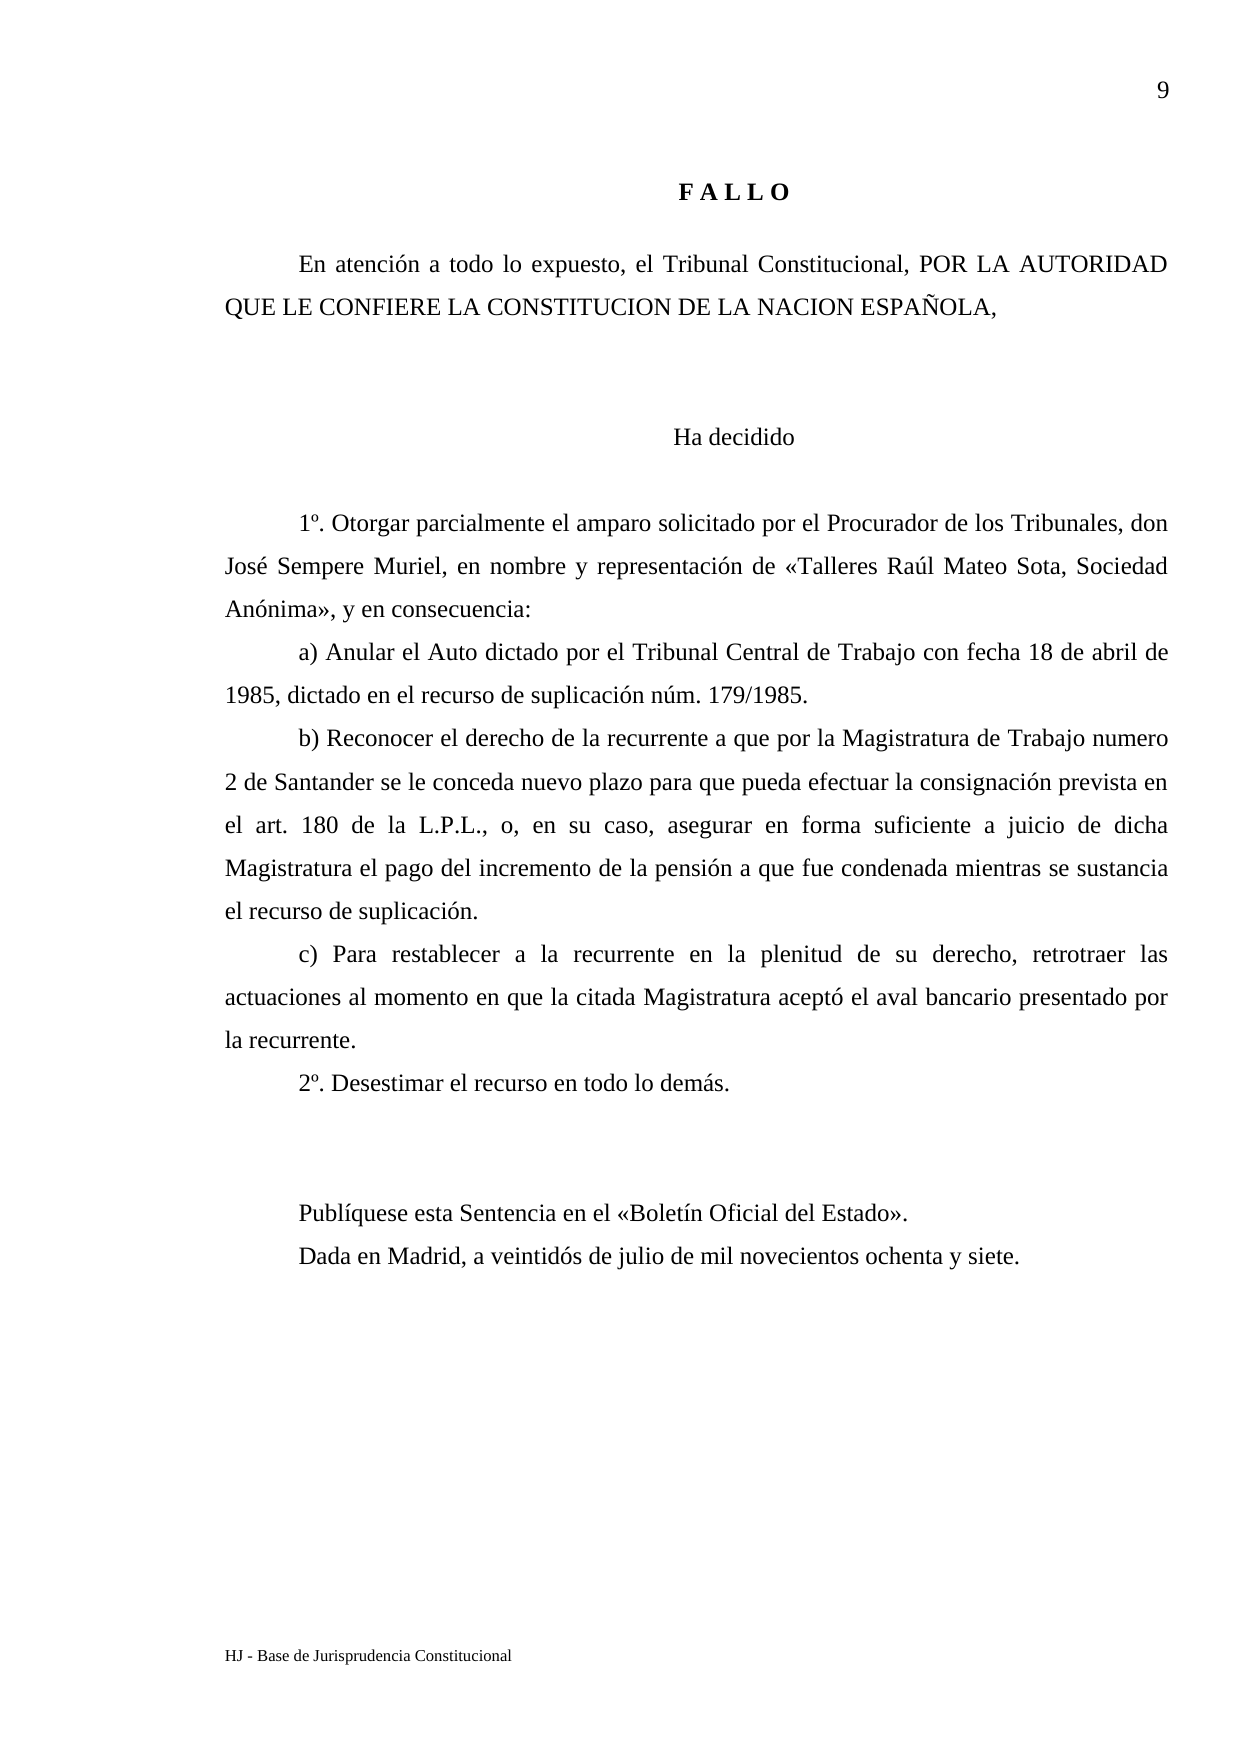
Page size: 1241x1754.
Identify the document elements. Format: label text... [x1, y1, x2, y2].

subtitle F A L L O [224, 177, 1169, 206]
text Dada en Madrid, a veintidós de julio de mil novecientos ochenta y siete. [224, 1241, 1169, 1270]
text 2º. Desestimar el recurso en todo lo demás. [224, 1068, 1169, 1097]
text a) Anular el Auto dictado por el Tribunal Central de Trabajo con fecha 18 de abril de 1985, dictado en el recurso de suplicación núm. 179/1985. [224, 637, 1169, 709]
text Ha decidido [224, 422, 1169, 450]
text Publíquese esta Sentencia en el «Boletín Oficial del Estado». [224, 1198, 1169, 1227]
text c) Para restablecer a la recurrente en la plenitud de su derecho, retrotraer las actuaciones al momento en que la citada Magistratura aceptó el aval bancario presentado por la recurrente. [224, 939, 1169, 1054]
text b) Reconocer el derecho de la recurrente a que por la Magistratura de Trabajo numero 2 de Santander se le conceda nuevo plazo para que pueda efectuar la consignación prevista en el art. 180 de la L.P.L., o, en su caso, asegurar en forma suficiente a juicio de dicha Magistratura el pago del incremento de la pensión a que fue condenada mientras se sustancia el recurso de suplicación. [224, 723, 1169, 925]
text 1º. Otorgar parcialmente el amparo solicitado por el Procurador de los Tribunales, don José Sempere Muriel, en nombre y representación de «Talleres Raúl Mateo Sota, Sociedad Anónima», y en consecuencia: [224, 508, 1169, 623]
text En atención a todo lo expuesto, el Tribunal Constitucional, POR LA AUTORIDAD QUE LE CONFIERE LA CONSTITUCION DE LA NACION ESPAÑOLA, [224, 249, 1169, 321]
